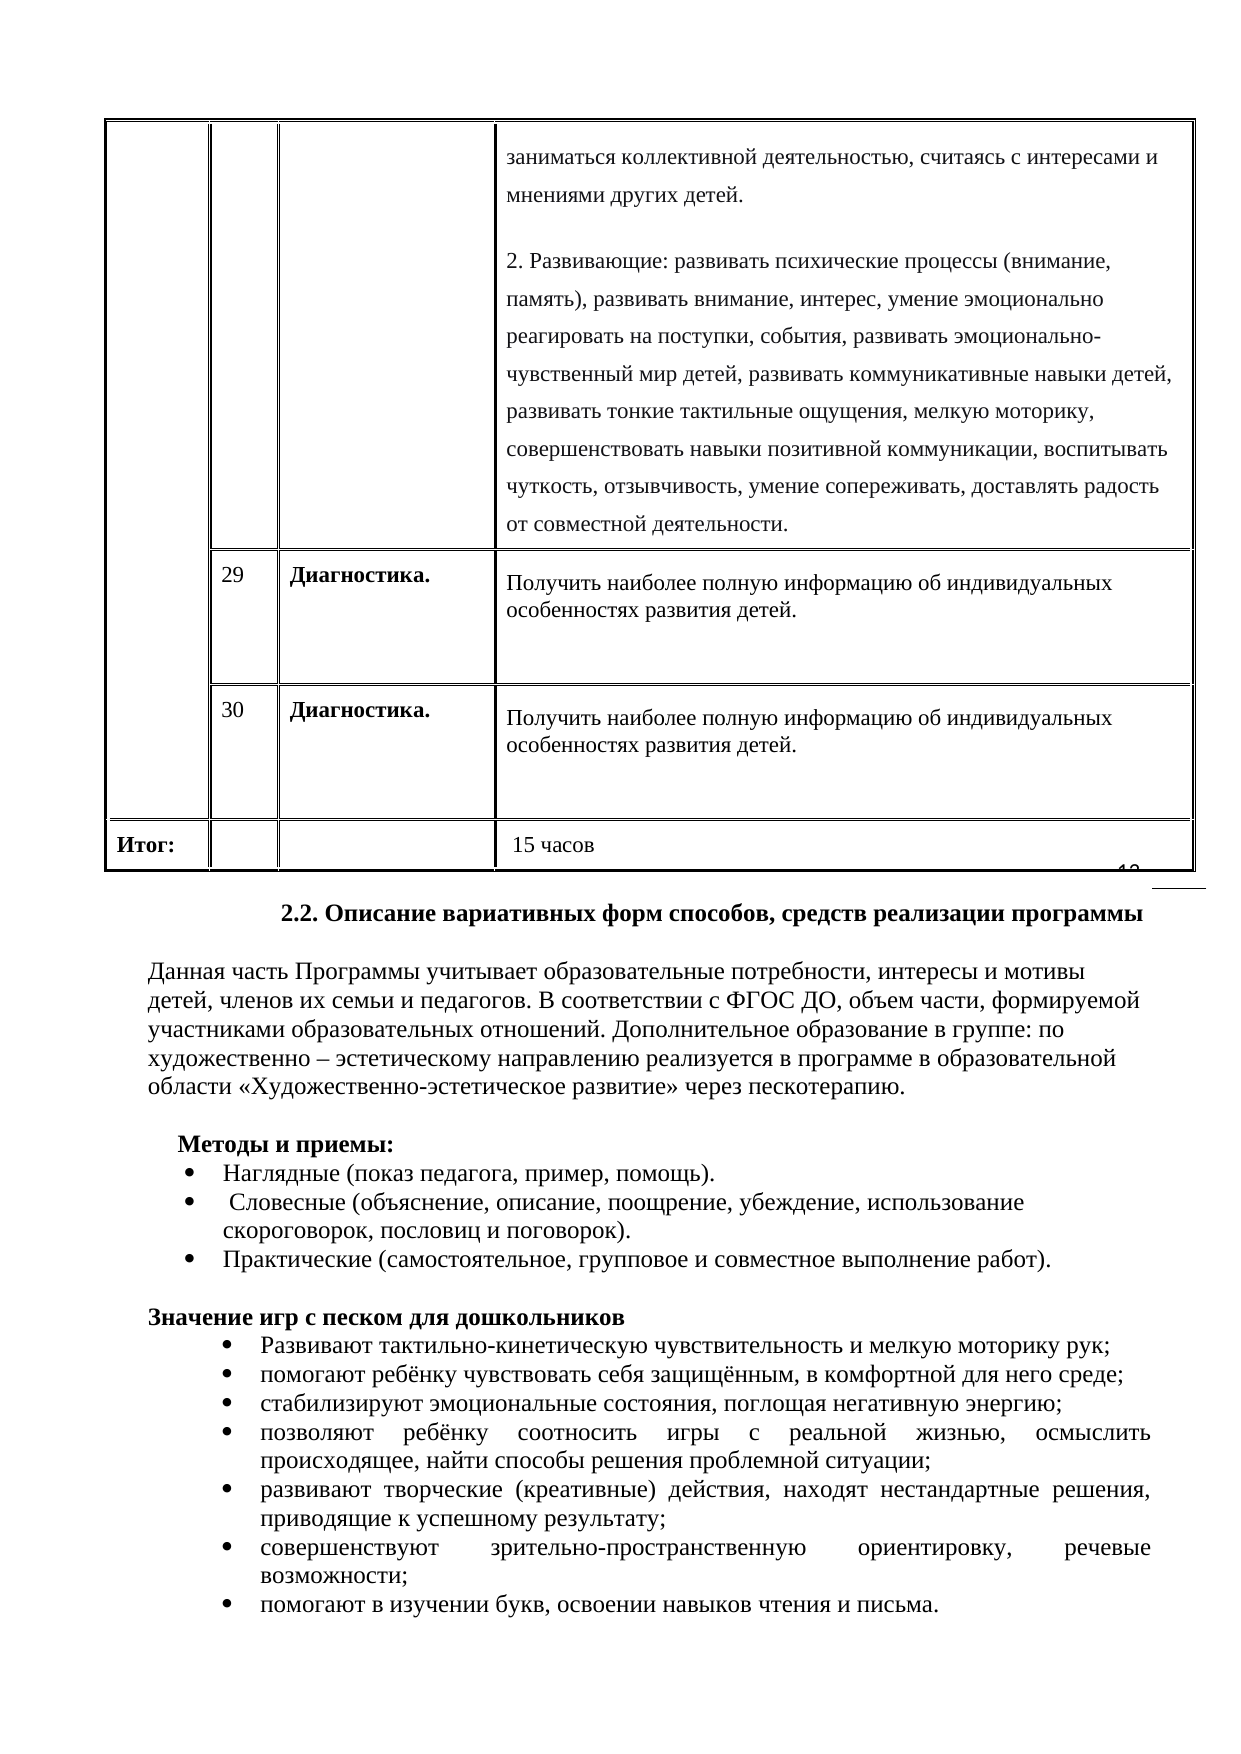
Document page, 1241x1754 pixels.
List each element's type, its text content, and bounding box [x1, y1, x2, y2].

table_cell Получить наиболее полную информацию об индивидуальных особенностях развития детей. [497, 683, 1193, 817]
list совершенствуют зрительно-пространственную ориентировку, речевые возможности; [223, 1532, 1152, 1589]
table_cell Диагностика. [280, 686, 494, 817]
table_cell [279, 821, 495, 869]
table_cell 30 [212, 686, 277, 817]
table_cell 28 [210, 122, 278, 547]
table_cell 15 часов [495, 818, 1193, 869]
list Словесные (объяснение, описание, поощрение, убеждение, использование скороговорок, пословиц и поговорок). [185, 1187, 1152, 1244]
text Методы и приемы: [148, 1129, 1152, 1158]
table_cell [210, 821, 278, 869]
list стабилизируют эмоциональные состояния, поглощая негативную энергию; [223, 1388, 1152, 1417]
text 2.2. Описание вариативных форм способов, средств реализации программы [207, 898, 1152, 927]
list позволяют ребёнку соотносить игры с реальной жизнью, осмыслить происходящее, найти способы решения проблемной ситуации; [223, 1417, 1152, 1474]
table_cell Итог: [107, 818, 210, 869]
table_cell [495, 122, 1192, 547]
list помогают в изучении букв, освоении навыков чтения и письма. [223, 1589, 1152, 1618]
list помогают ребёнку чувствовать себя защищённым, в комфортной для него среде; [223, 1359, 1152, 1388]
list Практические (самостоятельное, групповое и совместное выполнение работ). [185, 1244, 1152, 1273]
list Развивают тактильно-кинетическую чувствительность и мелкую моторику рук; [223, 1331, 1152, 1359]
table_cell Диагностика. [280, 551, 494, 682]
text Данная часть Программы учитывает образовательные потребности, интересы и мотивы детей, членов их семьи и педагогов. В соответствии с ФГОС ДО, объем части, формируемой участниками образовательных отношений. Дополнительное образование в группе: по художественно – эстетическому направлению реализуется в программе в образовательной области «Художественно-эстетическое развитие» через пескотерапию. [148, 956, 1152, 1100]
table_cell Получить наиболее полную информацию об индивидуальных особенностях развития детей. [497, 548, 1193, 682]
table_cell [279, 120, 495, 547]
text Значение игр с песком для дошкольников [148, 1302, 1152, 1331]
table_cell 29 [212, 551, 277, 682]
list Наглядные (показ педагога, пример, помощь). [185, 1158, 1152, 1187]
list развивают творческие (креативные) действия, находят нестандартные решения, приводящие к успешному результату; [223, 1474, 1152, 1532]
